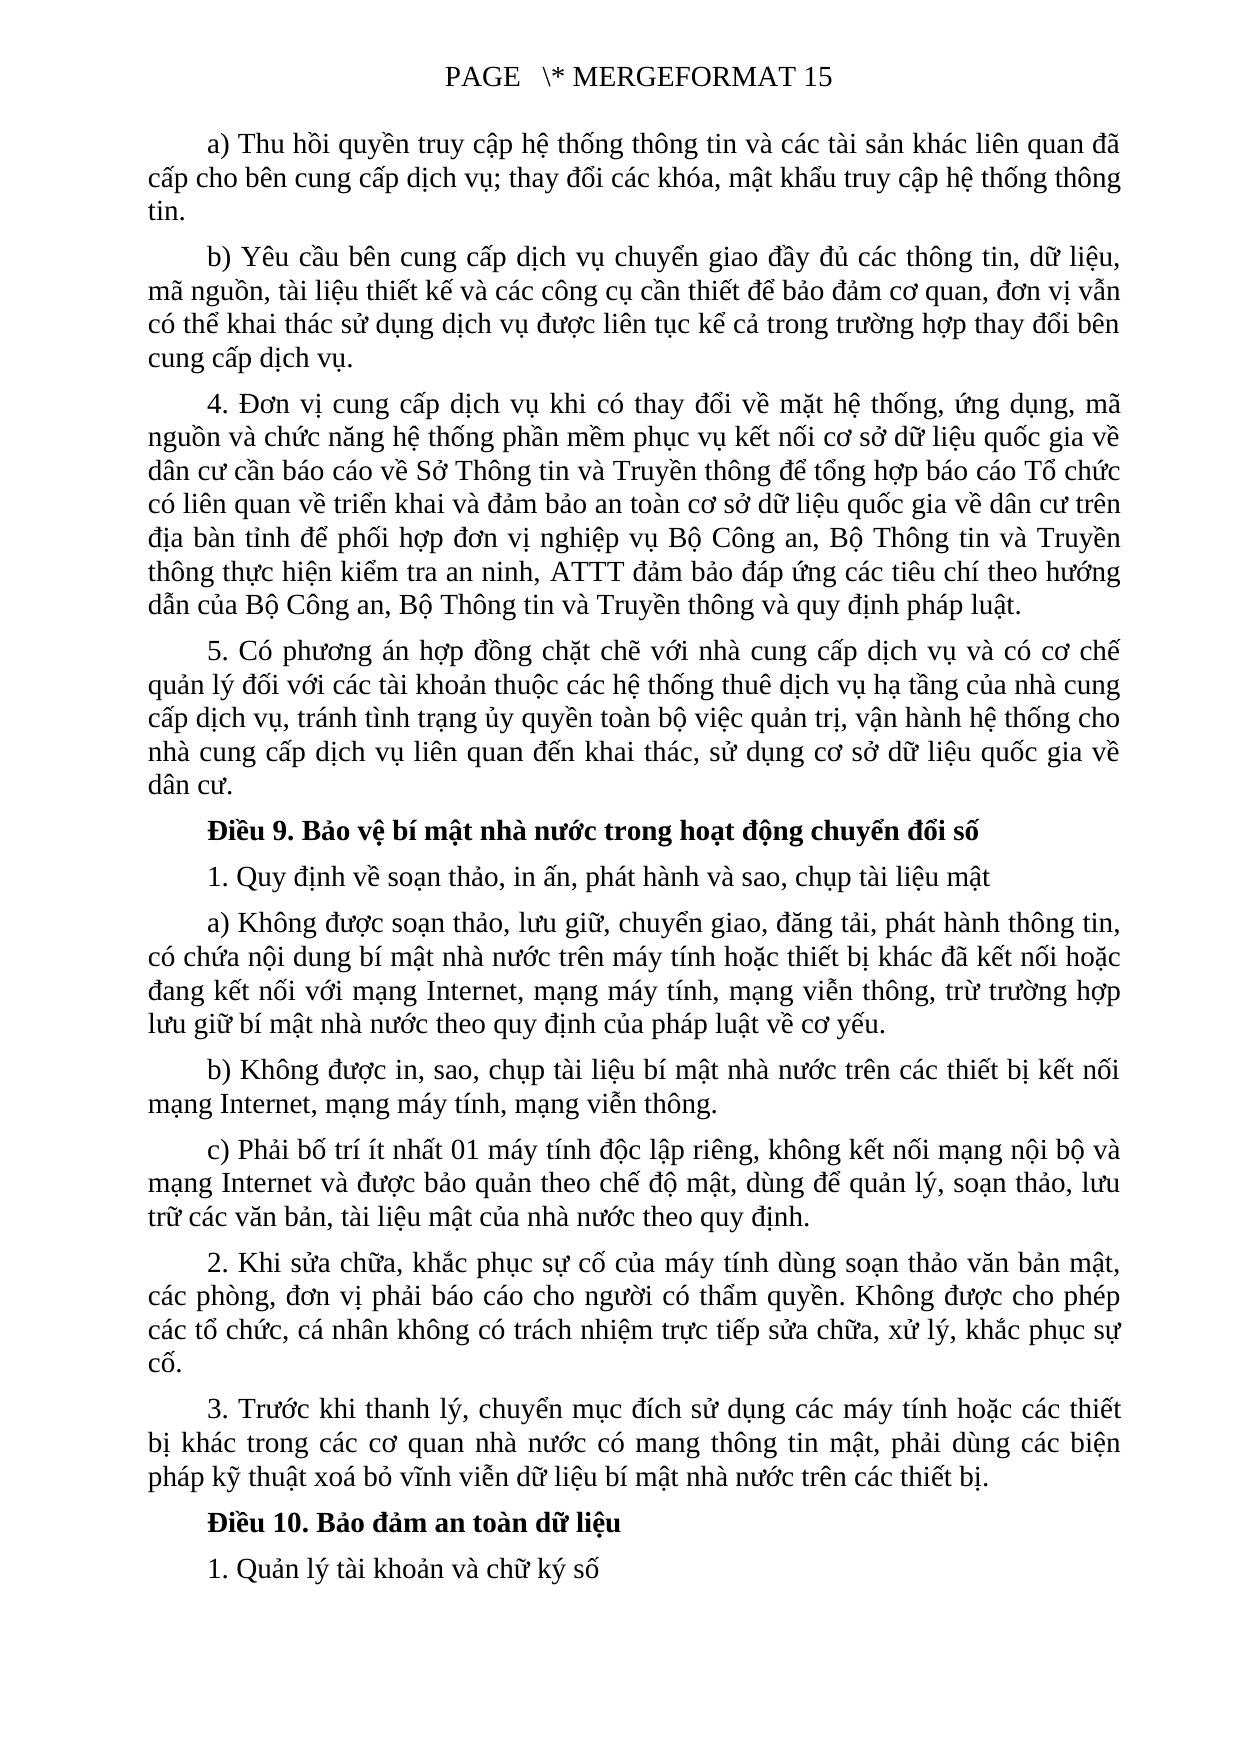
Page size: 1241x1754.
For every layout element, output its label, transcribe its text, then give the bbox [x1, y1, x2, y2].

text a) Không được soạn thảo, lưu giữ, chuyển giao, đăng tải, phát hành thông tin, có chứa nội dung bí mật nhà nước trên máy tính hoặc thiết bị khác đã kết nối hoặc đang kết nối với mạng Internet, mạng máy tính, mạng viễn thông, trừ trường hợp lưu giữ bí mật nhà nước theo quy định của pháp luật về cơ yếu. [148, 906, 1122, 1040]
text a) Thu hồi quyền truy cập hệ thống thông tin và các tài sản khác liên quan đã cấp cho bên cung cấp dịch vụ; thay đổi các khóa, mật khẩu truy cập hệ thống thông tin. [148, 126, 1122, 227]
text 2. Khi sửa chữa, khắc phục sự cố của máy tính dùng soạn thảo văn bản mật, các phòng, đơn vị phải báo cáo cho người có thẩm quyền. Không được cho phép các tổ chức, cá nhân không có trách nhiệm trực tiếp sửa chữa, xử lý, khắc phục sự cố. [148, 1245, 1122, 1379]
text Điều 9. Bảo vệ bí mật nhà nước trong hoạt động chuyển đổi số [148, 813, 1122, 847]
text Điều 10. Bảo đảm an toàn dữ liệu [148, 1505, 1122, 1538]
text b) Yêu cầu bên cung cấp dịch vụ chuyển giao đầy đủ các thông tin, dữ liệu, mã nguồn, tài liệu thiết kế và các công cụ cần thiết để bảo đảm cơ quan, đơn vị vẫn có thể khai thác sử dụng dịch vụ được liên tục kể cả trong trường hợp thay đổi bên cung cấp dịch vụ. [148, 239, 1122, 373]
text c) Phải bố trí ít nhất 01 máy tính độc lập riêng, không kết nối mạng nội bộ và mạng Internet và được bảo quản theo chế độ mật, dùng để quản lý, soạn thảo, lưu trữ các văn bản, tài liệu mật của nhà nước theo quy định. [148, 1132, 1122, 1232]
text 1. Quản lý tài khoản và chữ ký số [148, 1551, 1122, 1584]
text b) Không được in, sao, chụp tài liệu bí mật nhà nước trên các thiết bị kết nối mạng Internet, mạng máy tính, mạng viễn thông. [148, 1052, 1122, 1119]
text 5. Có phương án hợp đồng chặt chẽ với nhà cung cấp dịch vụ và có cơ chế quản lý đối với các tài khoản thuộc các hệ thống thuê dịch vụ hạ tầng của nhà cung cấp dịch vụ, tránh tình trạng ủy quyền toàn bộ việc quản trị, vận hành hệ thống cho nhà cung cấp dịch vụ liên quan đến khai thác, sử dụng cơ sở dữ liệu quốc gia về dân cư. [148, 633, 1122, 801]
text 3. Trước khi thanh lý, chuyển mục đích sử dụng các máy tính hoặc các thiết bị khác trong các cơ quan nhà nước có mang thông tin mật, phải dùng các biện pháp kỹ thuật xoá bỏ vĩnh viễn dữ liệu bí mật nhà nước trên các thiết bị. [148, 1392, 1122, 1492]
text 4. Đơn vị cung cấp dịch vụ khi có thay đổi về mặt hệ thống, ứng dụng, mã nguồn và chức năng hệ thống phần mềm phục vụ kết nối cơ sở dữ liệu quốc gia về dân cư cần báo cáo về Sở Thông tin và Truyền thông để tổng hợp báo cáo Tổ chức có liên quan về triển khai và đảm bảo an toàn cơ sở dữ liệu quốc gia về dân cư trên địa bàn tỉnh để phối hợp đơn vị nghiệp vụ Bộ Công an, Bộ Thông tin và Truyền thông thực hiện kiểm tra an ninh, ATTT đảm bảo đáp ứng các tiêu chí theo hướng dẫn của Bộ Công an, Bộ Thông tin và Truyền thông và quy định pháp luật. [148, 386, 1122, 621]
text 1. Quy định về soạn thảo, in ấn, phát hành và sao, chụp tài liệu mật [148, 859, 1122, 893]
